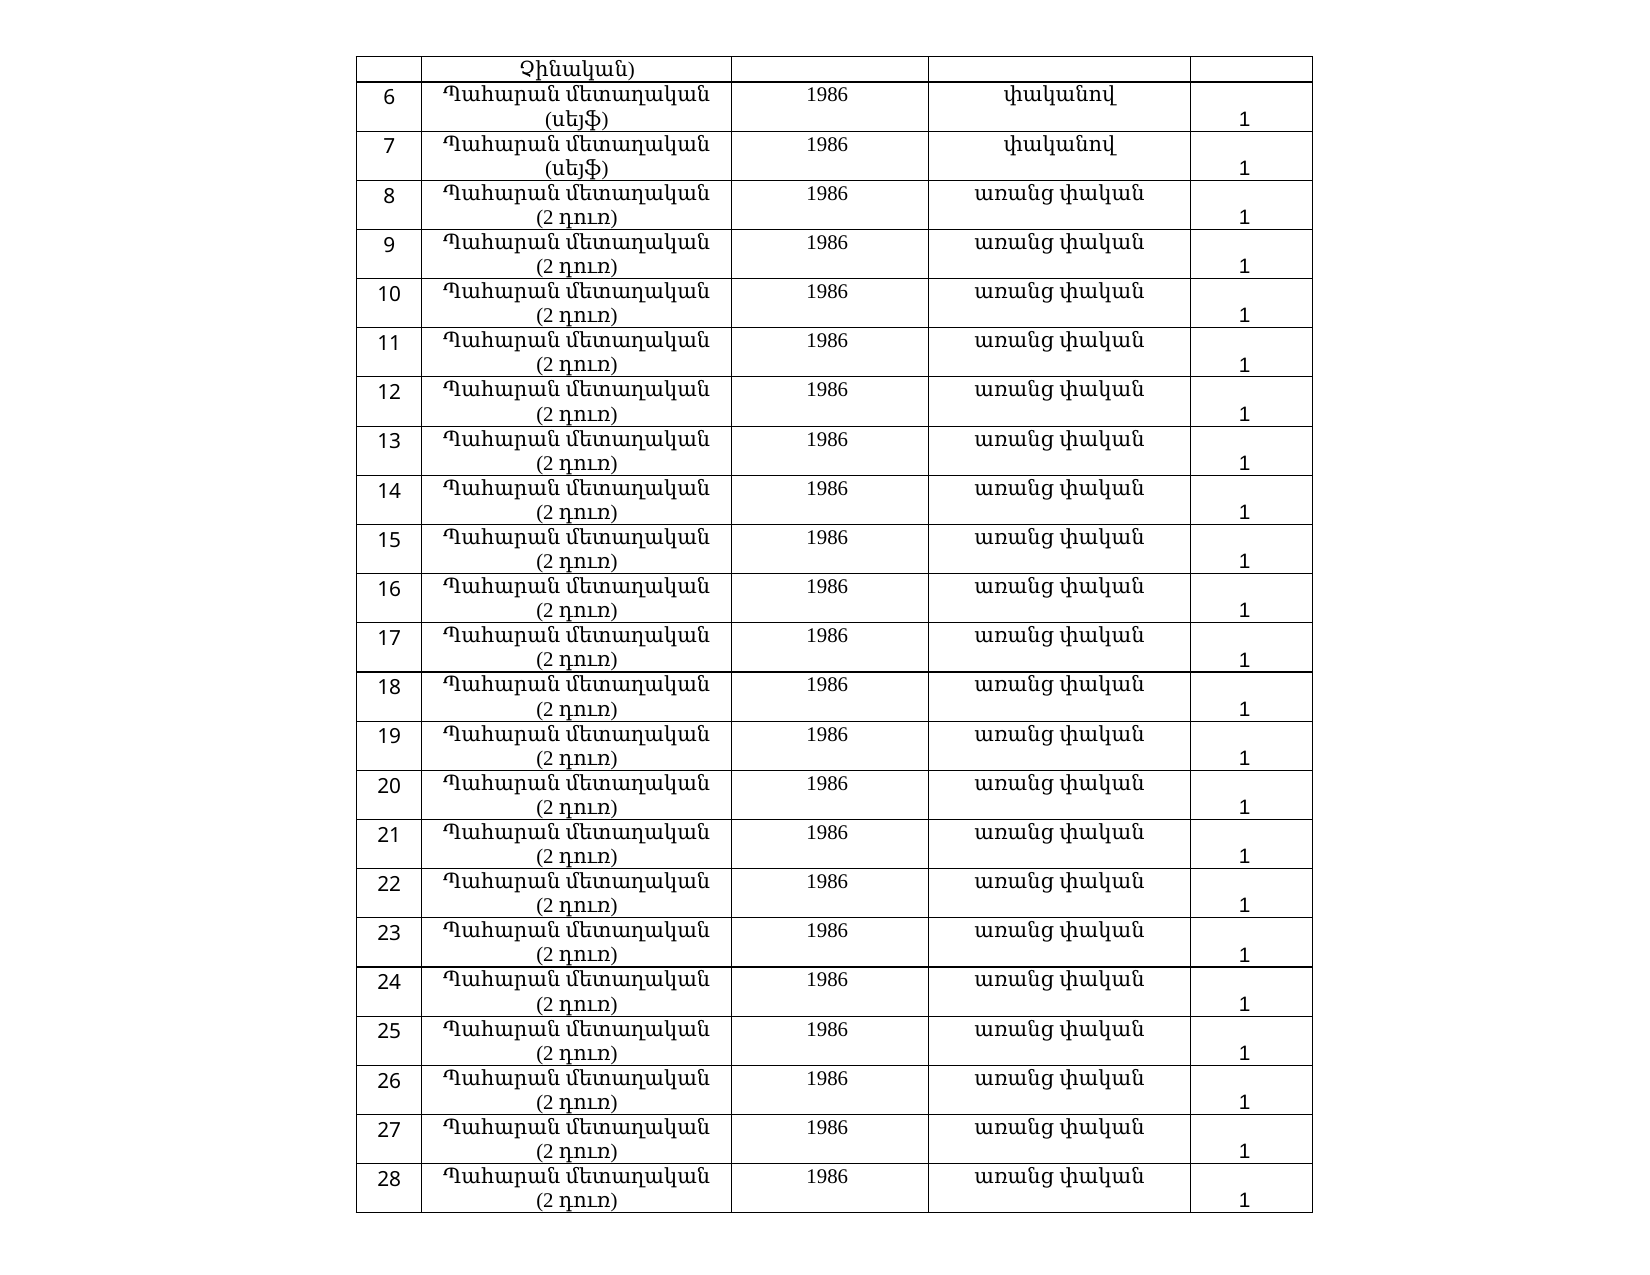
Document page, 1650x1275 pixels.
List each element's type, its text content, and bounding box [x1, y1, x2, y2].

table_cell 1986 [732, 1066, 928, 1114]
table_cell առանց փական [929, 181, 1190, 229]
table_cell 7 [357, 132, 421, 180]
table_cell 11 [357, 328, 421, 376]
table_cell 1 [1191, 230, 1312, 278]
table_cell Պահարան մետաղական (2 դուռ) [422, 427, 731, 475]
table_cell Պահարան մետաղական (2 դուռ) [422, 820, 731, 868]
table_cell 28 [357, 1164, 421, 1212]
table_cell 25 [357, 1017, 421, 1065]
table_cell 1986 [732, 918, 928, 966]
table_cell 1 [1191, 869, 1312, 917]
table_cell 1986 [732, 771, 928, 819]
table_cell 17 [357, 623, 421, 671]
table_cell առանց փական [929, 869, 1190, 917]
table_cell 1986 [732, 525, 928, 573]
table_cell 1 [1191, 1115, 1312, 1163]
table_cell 21 [357, 820, 421, 868]
table_cell առանց փական [929, 1017, 1190, 1065]
table_cell փականով [929, 132, 1190, 180]
table_cell առանց փական [929, 968, 1190, 1016]
table_cell 1986 [732, 83, 928, 131]
table_cell 1986 [732, 722, 928, 770]
table_cell 1 [1191, 328, 1312, 376]
table_cell 20 [357, 771, 421, 819]
table_cell առանց փական [929, 1115, 1190, 1163]
table_cell առանց փական [929, 673, 1190, 721]
table_cell 19 [357, 722, 421, 770]
table_cell առանց փական [929, 1066, 1190, 1114]
table_cell 1 [1191, 181, 1312, 229]
table_cell 18 [357, 673, 421, 721]
table_cell 1 [1191, 476, 1312, 524]
table_cell 1986 [732, 57, 928, 81]
table_cell 15 [357, 525, 421, 573]
table_cell 1 [1191, 918, 1312, 966]
table_cell 1 [1191, 525, 1312, 573]
table_cell առանց փական [929, 574, 1190, 622]
table_cell առանց փական [929, 328, 1190, 376]
table_cell 16 [357, 574, 421, 622]
table_cell Պահարան մետաղական (2 դուռ) [422, 525, 731, 573]
table_cell 1986 [732, 869, 928, 917]
table_cell առանց փական [929, 722, 1190, 770]
table_cell 1 [1191, 83, 1312, 131]
table_cell 1 [1191, 279, 1312, 327]
table_cell 1986 [732, 132, 928, 180]
table_cell 1 [1191, 1017, 1312, 1065]
table_cell 1 [1191, 820, 1312, 868]
table_cell 1986 [732, 1017, 928, 1065]
table_cell առանց փական [929, 771, 1190, 819]
table_cell 1986 [732, 1164, 928, 1212]
table_cell առանց փական [929, 1164, 1190, 1212]
table_cell առանց փական [929, 820, 1190, 868]
table_cell 14 [357, 476, 421, 524]
table_cell 24 [357, 968, 421, 1016]
table_cell 1986 [732, 1115, 928, 1163]
table_cell առանց փական [929, 525, 1190, 573]
table_cell Պահարան մետաղական (2 դուռ) [422, 328, 731, 376]
table_cell 1 [1191, 427, 1312, 475]
table_cell առանց փական [929, 279, 1190, 327]
table_cell 1 [1191, 132, 1312, 180]
table_cell 23 [357, 918, 421, 966]
table_cell Պահարան մետաղական (սեյֆ) [422, 132, 731, 180]
table_cell առանց փական [929, 623, 1190, 671]
table_cell 1986 [732, 328, 928, 376]
table_cell 1 [1191, 968, 1312, 1016]
table_cell առանց փական [929, 377, 1190, 426]
table_cell 1 [1191, 673, 1312, 721]
table_cell 1 [1191, 574, 1312, 622]
table_cell 1986 [732, 673, 928, 721]
table_cell 1986 [732, 574, 928, 622]
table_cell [422, 57, 731, 81]
table_cell 27 [357, 1115, 421, 1163]
table_cell 12 [357, 377, 421, 426]
table_cell 1 [1191, 377, 1312, 426]
table_cell 1986 [732, 623, 928, 671]
table_cell Պահարան մետաղական (2 դուռ) [422, 968, 731, 1016]
table_cell առանց փական [929, 427, 1190, 475]
table_cell Պահարան մետաղական (2 դուռ) [422, 476, 731, 524]
table_cell 1 [1191, 1066, 1312, 1114]
table_cell առանց փական [929, 230, 1190, 278]
table_cell 1 [1191, 623, 1312, 671]
table_cell 1986 [732, 427, 928, 475]
table_cell Պահարան մետաղական (2 դուռ) [422, 673, 731, 721]
table_cell փականով [929, 83, 1190, 131]
table_cell Պահարան մետաղական (2 դուռ) [422, 869, 731, 917]
table_cell 22 [357, 869, 421, 917]
table_cell Պահարան մետաղական (2 դուռ) [422, 574, 731, 622]
table_cell 8 [357, 181, 421, 229]
table_cell Պահարան մետաղական (2 դուռ) [422, 279, 731, 327]
table_cell 6 [357, 83, 421, 131]
table_cell 10 [357, 279, 421, 327]
table_cell Պահարան մետաղական (սեյֆ) [422, 83, 731, 131]
table_cell Պահարան մետաղական (2 դուռ) [422, 771, 731, 819]
table_cell 1986 [732, 476, 928, 524]
table_cell Պահարան մետաղական (2 դուռ) [422, 1017, 731, 1065]
table_cell 1 [1191, 1164, 1312, 1212]
table_cell Պահարան մետաղական (2 դուռ) [422, 230, 731, 278]
table_cell 1986 [732, 279, 928, 327]
table_cell 9 [357, 230, 421, 278]
table_cell 1986 [732, 968, 928, 1016]
table_cell 1986 [732, 820, 928, 868]
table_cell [422, 1164, 731, 1212]
table_cell 1 [1191, 771, 1312, 819]
table_cell Պահարան մետաղական (2 դուռ) [422, 918, 731, 966]
table_cell առանց փական [929, 918, 1190, 966]
table_cell Պահարան մետաղական (2 դուռ) [422, 1115, 731, 1163]
table_cell Պահարան մետաղական (2 դուռ) [422, 722, 731, 770]
table_cell Պահարան մետաղական (2 դուռ) [422, 623, 731, 671]
table_cell 13 [357, 427, 421, 475]
table_cell 1986 [732, 377, 928, 426]
table_cell 1 [1191, 57, 1312, 81]
table_cell 5 [357, 57, 421, 81]
table_cell 1986 [732, 181, 928, 229]
table_cell Պահարան մետաղական (2 դուռ) [422, 181, 731, 229]
table_cell առանց կոդերի [929, 57, 1190, 81]
table_cell 1986 [732, 230, 928, 278]
table_cell Պահարան մետաղական (2 դուռ) [422, 377, 731, 426]
table_cell Պահարան մետաղական (2 դուռ) [422, 1066, 731, 1114]
table_cell 1 [1191, 722, 1312, 770]
table_cell առանց փական [929, 476, 1190, 524]
table_cell 26 [357, 1066, 421, 1114]
